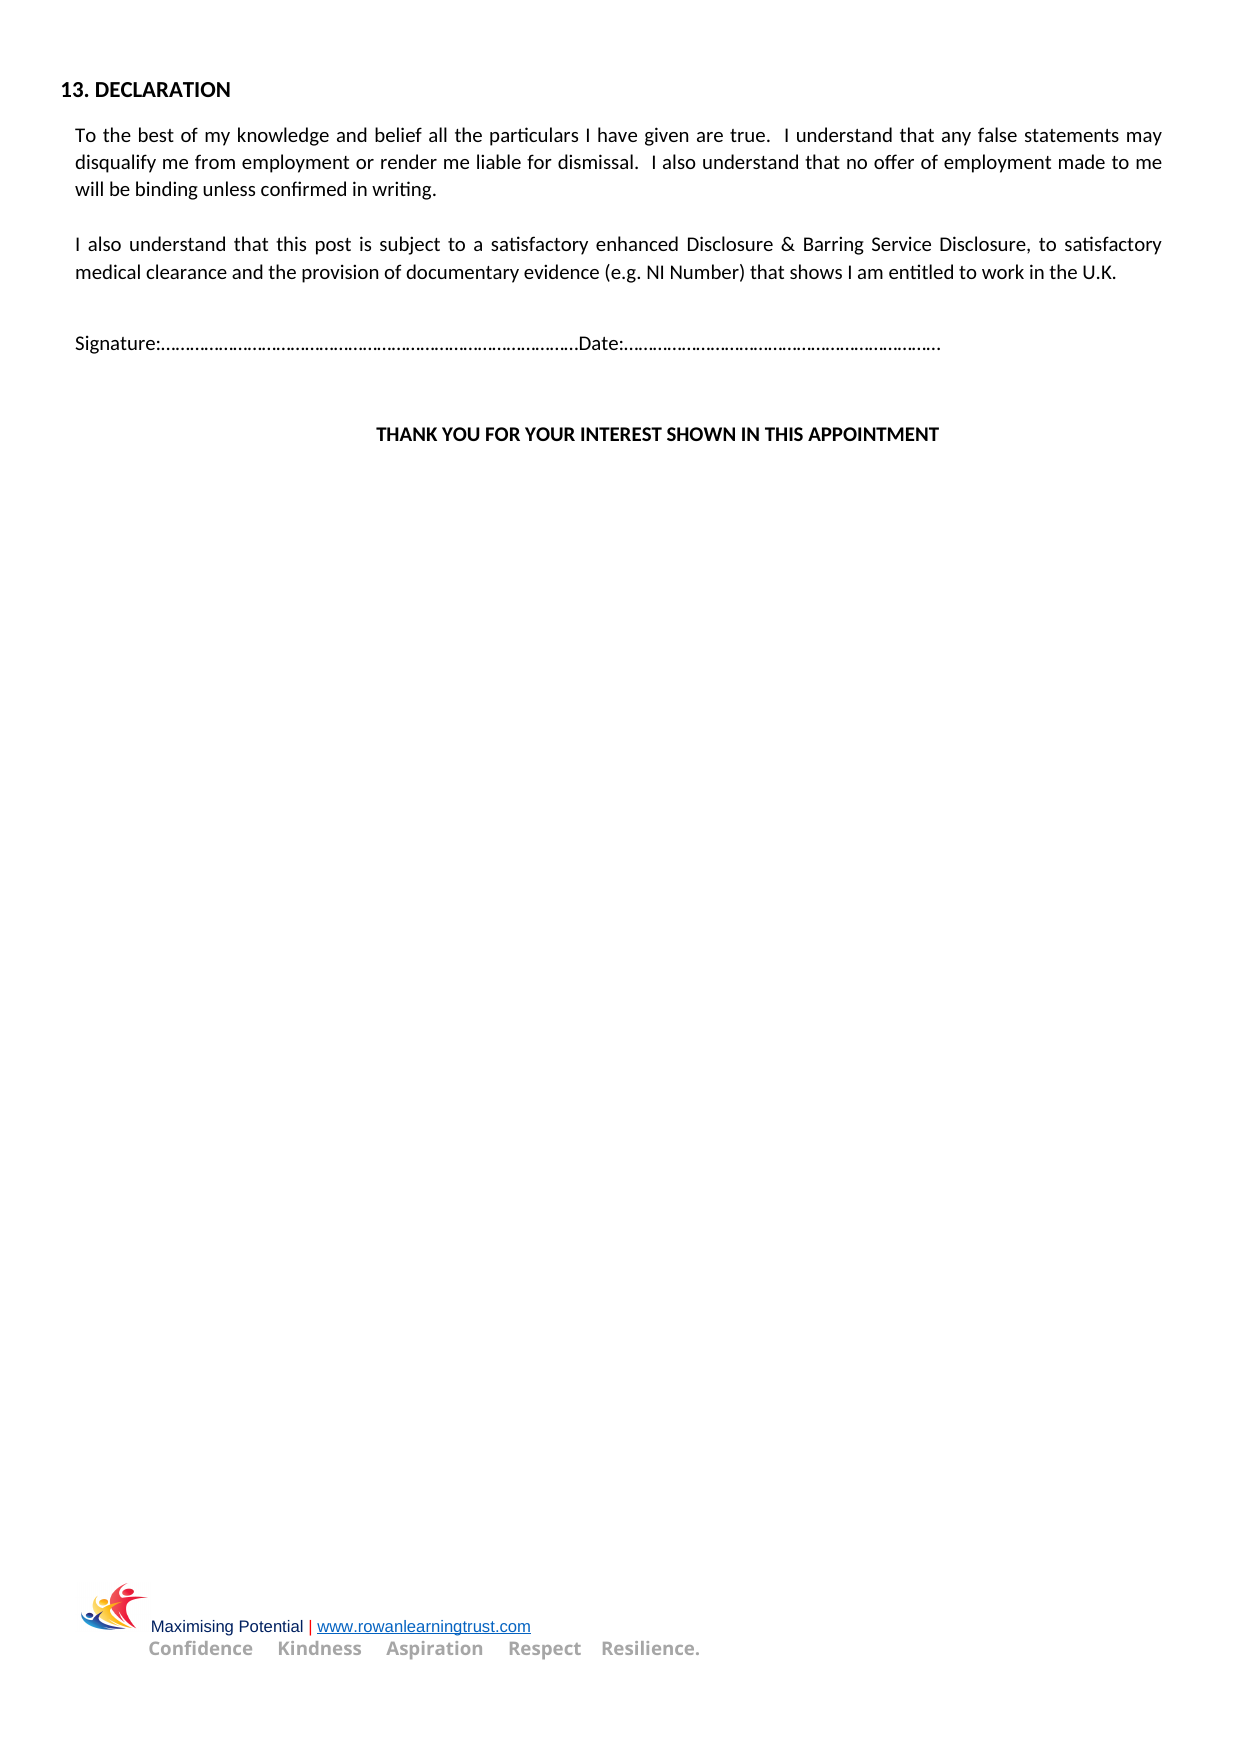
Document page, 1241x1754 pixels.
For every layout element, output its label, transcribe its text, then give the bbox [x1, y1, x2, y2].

text To the best of my knowledge and belief all the particulars I have given are true. I understand that any false statements may disqualify me from employment or render me liable for dismissal. I also understand that no offer of employment made to me will be binding unless confirmed in writing. [75, 122, 1165, 202]
picture [75, 1582, 151, 1632]
text THANK YOU FOR YOUR INTEREST SHOWN IN THIS APPOINTMENT [150, 421, 1165, 447]
text Signature:……………………………………………………………………………Date:………………………………………………………… [75, 330, 1165, 356]
text I also understand that this post is subject to a satisfactory enhanced Disclosure & Barring Service Disclosure, to satisfactory medical clearance and the provision of documentary evidence (e.g. NI Number) that shows I am entitled to work in the U.K. [75, 231, 1165, 284]
text 13. DECLARATION [60, 75, 1165, 103]
